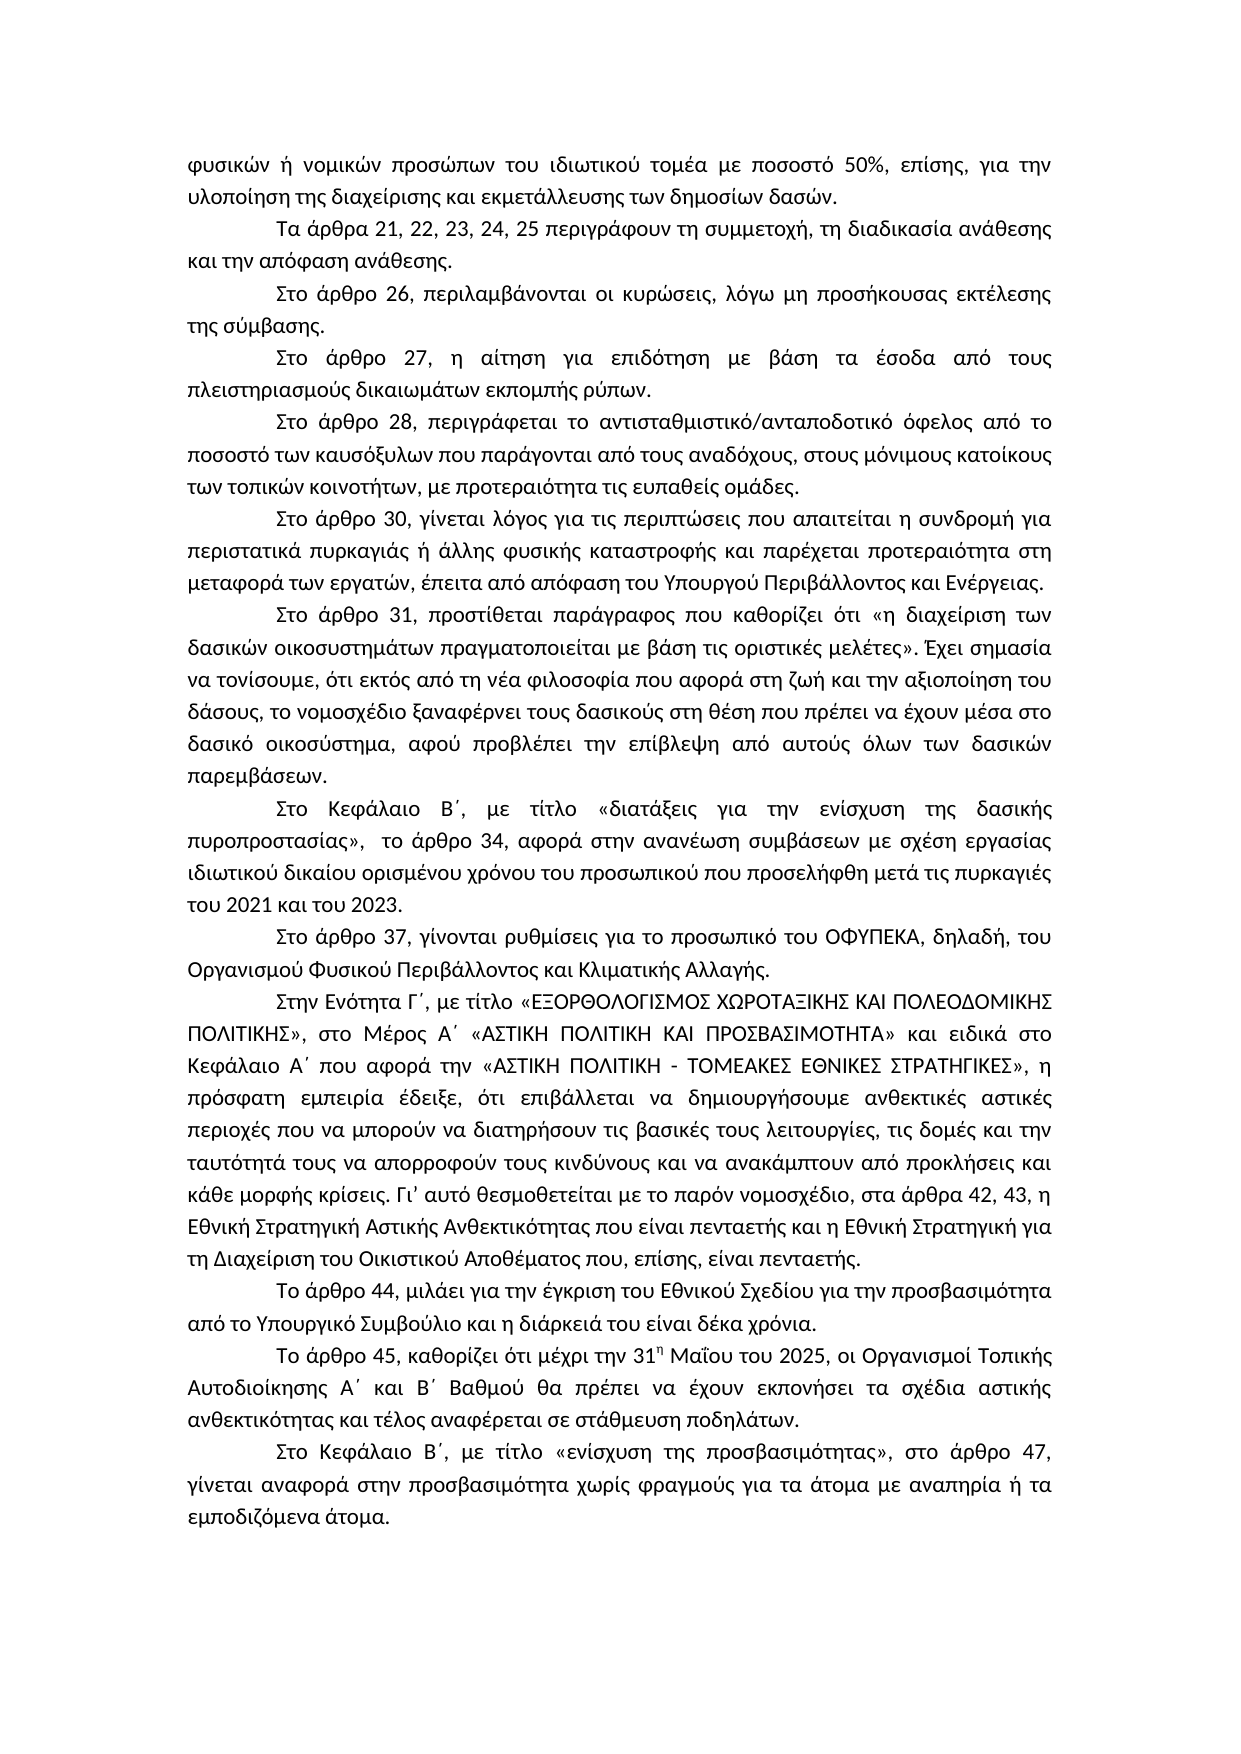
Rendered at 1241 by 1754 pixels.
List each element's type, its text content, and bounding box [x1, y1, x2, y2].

text Στο άρθρο 28, περιγράφεται το αντισταθμιστικό/ανταποδοτικό όφελος από το ποσοστό των καυσόξυλων που παράγονται από τους αναδόχους, στους μόνιμους κατοίκους των τοπικών κοινοτήτων, με προτεραιότητα τις ευπαθείς ομάδες. [187, 407, 1053, 500]
text Τα άρθρα 21, 22, 23, 24, 25 περιγράφουν τη συμμετοχή, τη διαδικασία ανάθεσης και την απόφαση ανάθεσης. [187, 214, 1053, 274]
text Το άρθρο 44, μιλάει για την έγκριση του Εθνικού Σχεδίου για την προσβασιμότητα από το Υπουργικό Συμβούλιο και η διάρκειά του είναι δέκα χρόνια. [187, 1277, 1053, 1337]
text Στο Κεφάλαιο Β΄, με τίτλο «ενίσχυση της προσβασιμότητας», στο άρθρο 47, γίνεται αναφορά στην προσβασιμότητα χωρίς φραγμούς για τα άτομα με αναπηρία ή τα εμποδιζόμενα άτομα. [187, 1437, 1053, 1530]
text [187, 150, 1053, 210]
text Το άρθρο 45, καθορίζει ότι μέχρι την 31η Μαΐου του 2025, οι Οργανισμοί Τοπικής Αυτοδιοίκησης Α΄ και Β΄ Βαθμού θα πρέπει να έχουν εκπονήσει τα σχέδια αστικής ανθεκτικότητας και τέλος αναφέρεται σε στάθμευση ποδηλάτων. [187, 1341, 1053, 1433]
text Στο άρθρο 27, η αίτηση για επιδότηση με βάση τα έσοδα από τους πλειστηριασμούς δικαιωμάτων εκπομπής ρύπων. [187, 343, 1053, 403]
text Στο άρθρο 26, περιλαμβάνονται οι κυρώσεις, λόγω μη προσήκουσας εκτέλεσης της σύμβασης. [187, 279, 1053, 339]
text Στην Ενότητα Γ΄, με τίτλο «ΕΞΟΡΘΟΛΟΓΙΣΜΟΣ ΧΩΡΟΤΑΞΙΚΗΣ ΚΑΙ ΠΟΛΕΟΔΟΜΙΚΗΣ ΠΟΛΙΤΙΚΗΣ», στο Μέρος Α΄ «ΑΣΤΙΚΗ ΠΟΛΙΤΙΚΗ ΚΑΙ ΠΡΟΣΒΑΣΙΜΟΤΗΤΑ» και ειδικά στο Κεφάλαιο Α΄ που αφορά την «ΑΣΤΙΚΗ ΠΟΛΙΤΙΚΗ - ΤΟΜΕΑΚΕΣ ΕΘΝΙΚΕΣ ΣΤΡΑΤΗΓΙΚΕΣ», η πρόσφατη εμπειρία έδειξε, ότι επιβάλλεται να δημιουργήσουμε ανθεκτικές αστικές περιοχές που να μπορούν να διατηρήσουν τις βασικές τους λειτουργίες, τις δομές και την ταυτότητά τους να απορροφούν τους κινδύνους και να ανακάμπτουν από προκλήσεις και κάθε μορφής κρίσεις. Γι’ αυτό θεσμοθετείται με το παρόν νομοσχέδιο, στα άρθρα 42, 43, η Εθνική Στρατηγική Αστικής Ανθεκτικότητας που είναι πενταετής και η Εθνική Στρατηγική για τη Διαχείριση του Οικιστικού Αποθέματος που, επίσης, είναι πενταετής. [187, 987, 1053, 1272]
text Στο άρθρο 37, γίνονται ρυθμίσεις για το προσωπικό του ΟΦΥΠΕΚΑ, δηλαδή, του Οργανισμού Φυσικού Περιβάλλοντος και Κλιματικής Αλλαγής. [187, 922, 1053, 983]
text Στο Κεφάλαιο Β΄, με τίτλο «διατάξεις για την ενίσχυση της δασικής πυροπροστασίας», το άρθρο 34, αφορά στην ανανέωση συμβάσεων με σχέση εργασίας ιδιωτικού δικαίου ορισμένου χρόνου του προσωπικού που προσελήφθη μετά τις πυρκαγιές του 2021 και του 2023. [187, 794, 1053, 918]
text Στο άρθρο 30, γίνεται λόγος για τις περιπτώσεις που απαιτείται η συνδρομή για περιστατικά πυρκαγιάς ή άλλης φυσικής καταστροφής και παρέχεται προτεραιότητα στη μεταφορά των εργατών, έπειτα από απόφαση του Υπουργού Περιβάλλοντος και Ενέργειας. [187, 504, 1053, 596]
text Στο άρθρο 31, προστίθεται παράγραφος που καθορίζει ότι «η διαχείριση των δασικών οικοσυστημάτων πραγματοποιείται με βάση τις οριστικές μελέτες». Έχει σημασία να τονίσουμε, ότι εκτός από τη νέα φιλοσοφία που αφορά στη ζωή και την αξιοποίηση του δάσους, το νομοσχέδιο ξαναφέρνει τους δασικούς στη θέση που πρέπει να έχουν μέσα στο δασικό οικοσύστημα, αφού προβλέπει την επίβλεψη από αυτούς όλων των δασικών παρεμβάσεων. [187, 601, 1053, 789]
